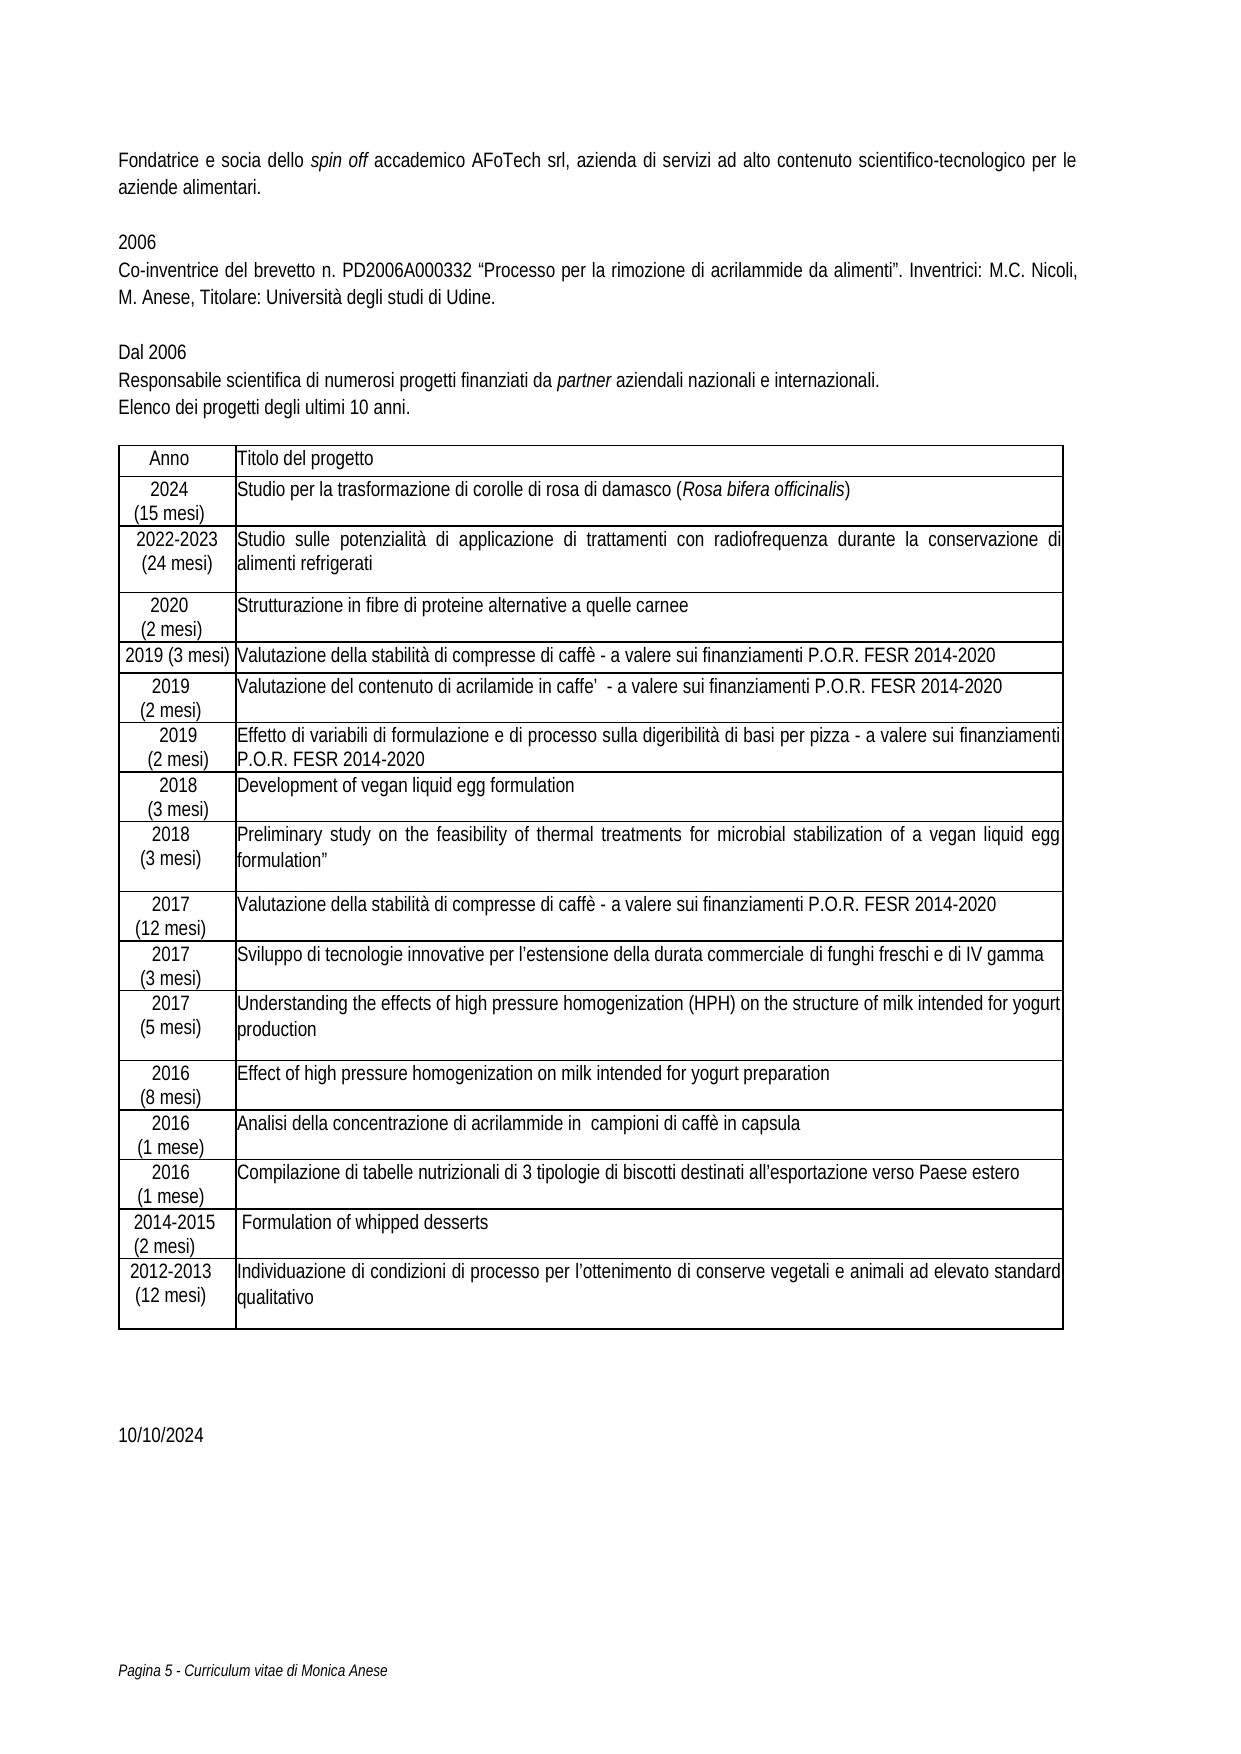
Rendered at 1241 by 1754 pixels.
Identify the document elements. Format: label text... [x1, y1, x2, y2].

text Dal 2006 [118, 340, 1078, 364]
table_cell Strutturazione in fibre di proteine alternative a quelle carnee [237, 593, 1062, 641]
table_cell 2020 (2 mesi) [120, 593, 235, 641]
table_cell 2014-2015 (2 mesi) [120, 1210, 235, 1258]
table_cell Valutazione della stabilità di compresse di caffè - a valere sui finanziamenti P.O.R. FESR 2014-2020 [237, 892, 1062, 940]
table_cell Formulation of whipped desserts [237, 1210, 1062, 1258]
table_cell 2016 (1 mese) [120, 1111, 235, 1159]
table_cell 2016 (8 mesi) [120, 1061, 235, 1109]
text Responsabile scientifica di numerosi progetti finanziati da partner aziendali nazionali e internazionali. [118, 368, 1078, 392]
table_header Titolo del progetto [237, 446, 1062, 476]
table_cell 2024 (15 mesi) [120, 477, 235, 525]
table_cell Studio per la trasformazione di corolle di rosa di damasco (Rosa bifera officinalis) [237, 477, 1062, 525]
table_cell 2019 (3 mesi) [120, 643, 235, 672]
table_cell 2022-2023 (24 mesi) [120, 527, 235, 591]
table_cell 2018 (3 mesi) [120, 773, 235, 821]
table_cell Preliminary study on the feasibility of thermal treatments for microbial stabilization of a vegan liquid egg formulation” [237, 822, 1062, 891]
table_cell Valutazione della stabilità di compresse di caffè - a valere sui finanziamenti P.O.R. FESR 2014-2020 [237, 643, 1062, 672]
table_cell Valutazione del contenuto di acrilamide in caffe’ - a valere sui finanziamenti P.O.R. FESR 2014-2020 [237, 674, 1062, 722]
table_cell 2017 (3 mesi) [120, 942, 235, 990]
table_cell Analisi della concentrazione di acrilammide in campioni di caffè in capsula [237, 1111, 1062, 1159]
table_cell Sviluppo di tecnologie innovative per l’estensione della durata commerciale di funghi freschi e di IV gamma [237, 942, 1062, 990]
table_cell Development of vegan liquid egg formulation [237, 773, 1062, 821]
table_cell Effect of high pressure homogenization on milk intended for yogurt preparation [237, 1061, 1062, 1109]
table_cell 2017 (12 mesi) [120, 892, 235, 940]
text Co-inventrice del brevetto n. PD2006A000332 “Processo per la rimozione di acrilammide da alimenti”. Inventrici: M.C. Nicoli, M. Anese, Titolare: Università degli studi di Udine. [118, 258, 1078, 309]
table_cell Individuazione di condizioni di processo per l’ottenimento di conserve vegetali e animali ad elevato standard qualitativo [237, 1259, 1062, 1328]
table_cell Effetto di variabili di formulazione e di processo sulla digeribilità di basi per pizza - a valere sui finanziamenti P.O.R. FESR 2014-2020 [237, 723, 1062, 771]
text 10/10/2024 [118, 1423, 1078, 1447]
table_cell 2016 (1 mese) [120, 1160, 235, 1208]
table_cell 2017 (5 mesi) [120, 991, 235, 1060]
table_cell Understanding the effects of high pressure homogenization (HPH) on the structure of milk intended for yogurt production [237, 991, 1062, 1060]
table_cell 2019 (2 mesi) [120, 723, 235, 771]
table_cell 2012-2013 (12 mesi) [120, 1259, 235, 1328]
table_cell Compilazione di tabelle nutrizionali di 3 tipologie di biscotti destinati all’esportazione verso Paese estero [237, 1160, 1062, 1208]
text 2006 [118, 230, 1078, 254]
table_cell 2019 (2 mesi) [120, 674, 235, 722]
text Fondatrice e socia dello spin off accademico AFoTech srl, azienda di servizi ad alto contenuto scientifico-tecnologico per le aziende alimentari. [118, 148, 1078, 199]
text Elenco dei progetti degli ultimi 10 anni. [118, 395, 1122, 419]
table_cell Studio sulle potenzialità di applicazione di trattamenti con radiofrequenza durante la conservazione di alimenti refrigerati [237, 527, 1062, 591]
table_cell 2018 (3 mesi) [120, 822, 235, 891]
table_header Anno [120, 446, 235, 476]
